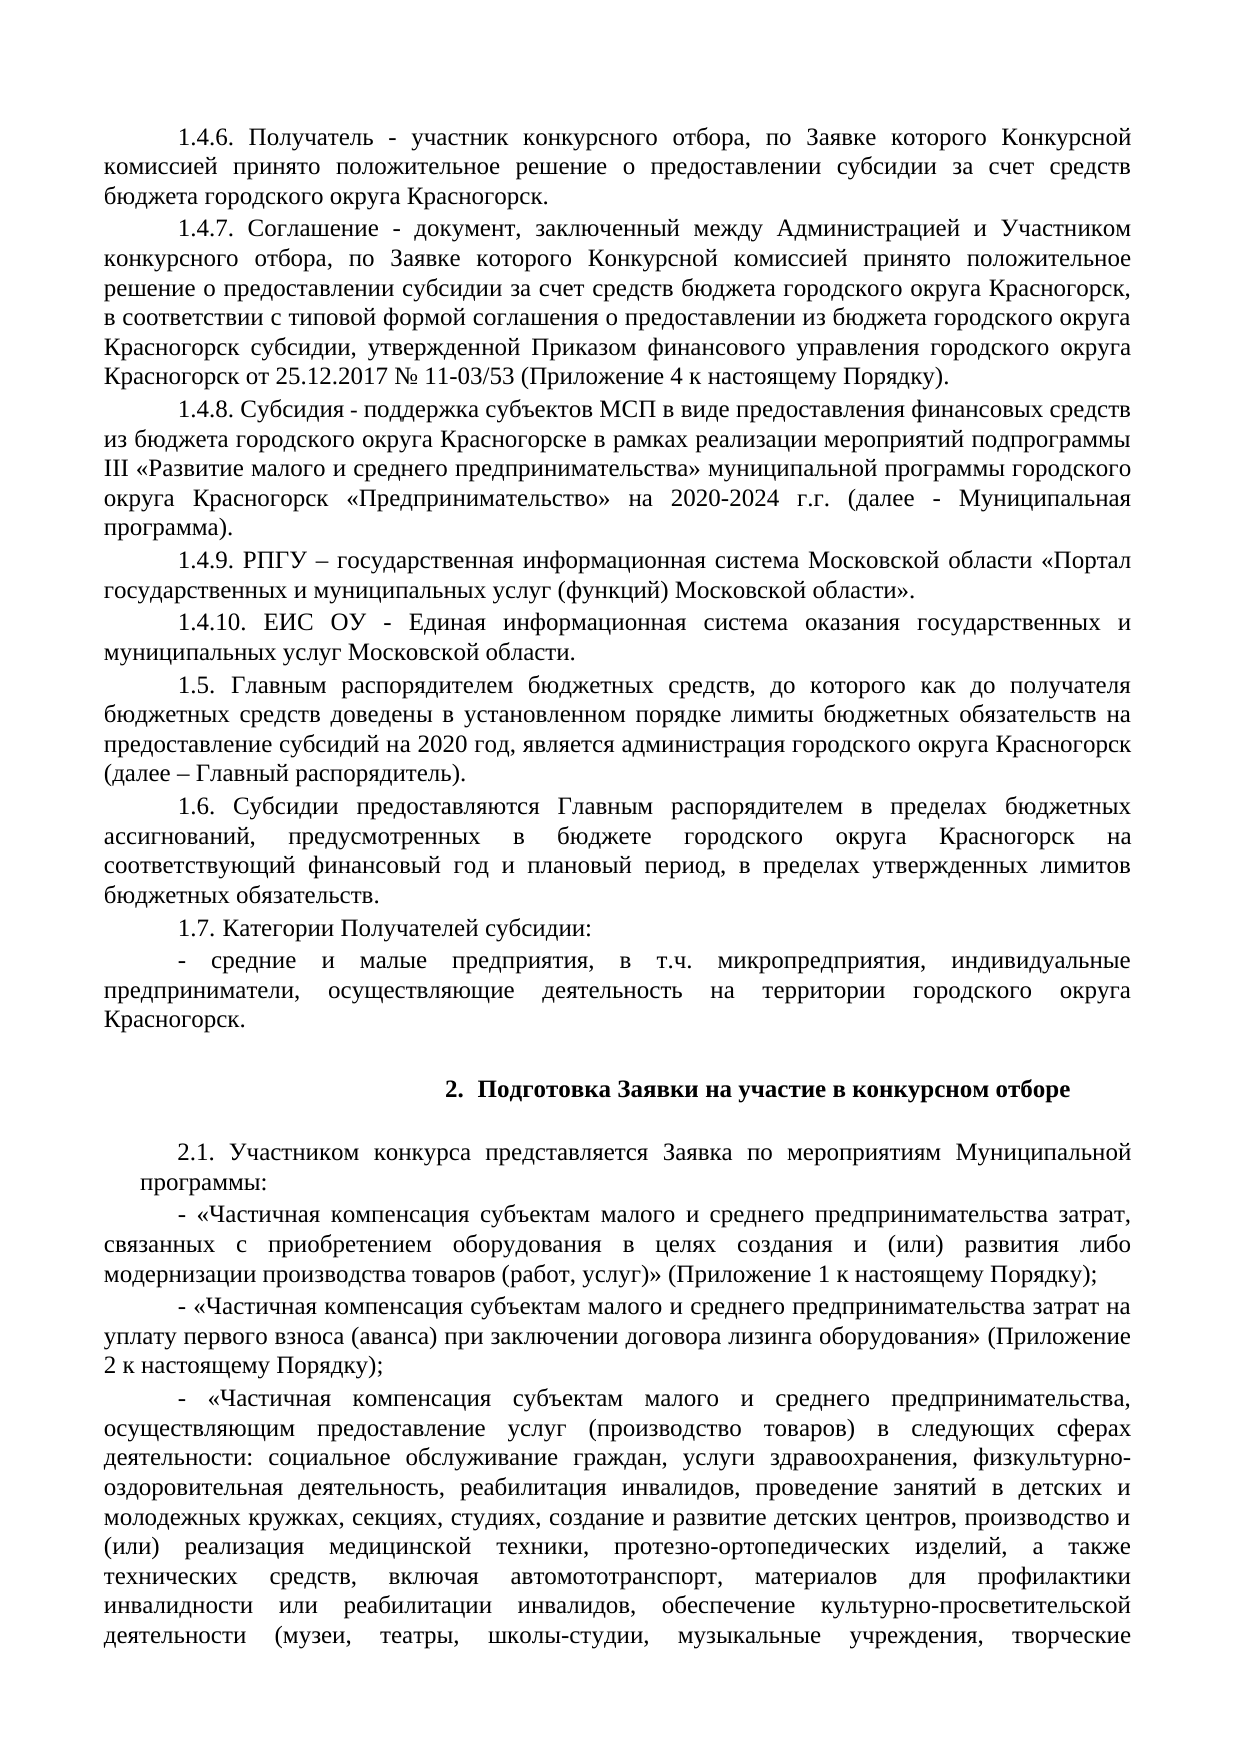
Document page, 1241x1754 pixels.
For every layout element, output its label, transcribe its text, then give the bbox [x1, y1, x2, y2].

text - «Частичная компенсация субъектам малого и среднего предпринимательства затрат, связанных с приобретением оборудования в целях создания и (или) развития либо модернизации производства товаров (работ, услуг)» (Приложение 1 к настоящему Порядку); [104, 1019, 1132, 1107]
text 1.4.9. РПГУ – государственная информационная система Московской области «Портал государственных и муниципальных услуг (функций) Московской области». [104, 364, 1132, 423]
text - «Частичная компенсация субъектам малого и среднего предпринимательства затрат на уплату первого взноса (аванса) при заключении договора лизинга оборудования» (Приложение 2 к настоящему Порядку); [104, 1111, 1132, 1199]
subtitle 2. Подготовка Заявки на участие в конкурсном отборе [88, 893, 1137, 922]
text - «Частичная компенсация субъектам малого и среднего предпринимательства, осуществляющим предоставление услуг (производство товаров) в следующих сферах деятельности: социальное обслуживание граждан, услуги здравоохранения, физкультурно-оздоровительная деятельность, реабилитация инвалидов, проведение занятий в детских и молодежных кружках, секциях, студиях, создание и развитие детских центров, производство и (или) реализация медицинской техники, протезно-ортопедических изделий, а также технических средств, включая автомототранспорт, материалов для профилактики инвалидности или реабилитации инвалидов, обеспечение культурно-просветительской деятельности (музеи, театры, школы-студии, музыкальные учреждения, творческие мастерские), предоставление образовательных услуг группам граждан, имеющим ограниченный доступ к образовательным услугам, ремесленничество» (Приложение 3 к настоящему Порядку). [104, 1203, 1132, 1557]
text 1.4.10. ЕИС ОУ - Единая информационная система оказания государственных и муниципальных услуг Московской области. [104, 427, 1132, 485]
text 1.5. Главным распорядителем бюджетных средств, до которого как до получателя бюджетных средств доведены в установленном порядке лимиты бюджетных обязательств на предоставление субсидий на 2020 год, является администрация городского округа Красногорск (далее – Главный распорядитель). [104, 489, 1132, 607]
text 2.2. Участник конкурса подает Заявку через РПГУ посредством заполнения интерактивной формы заявления с прикреплением всех необходимых документов в письменной форме, на русском языке. [104, 1561, 1132, 1649]
text 1.6. Субсидии предоставляются Главным распорядителем в пределах бюджетных ассигнований, предусмотренных в бюджете городского округа Красногорск на соответствующий финансовый год и плановый период, в пределах утвержденных лимитов бюджетных обязательств. [104, 611, 1132, 728]
text 1.7. Категории Получателей субсидии: [104, 732, 1132, 761]
text 1.4.8. Субсидия - поддержка субъектов МСП в виде предоставления финансовых средств из бюджета городского округа Красногорске в рамках реализации мероприятий подпрограммы III «Развитие малого и среднего предпринимательства» муниципальной программы городского округа Красногорск «Предпринимательство» на 2020-2024 г.г. (далее - Муниципальная программа). [104, 213, 1132, 361]
text 2.1. Участником конкурса представляется Заявка по мероприятиям Муниципальной программы: [140, 957, 1132, 1015]
text - средние и малые предприятия, в т.ч. микропредприятия, индивидуальные предприниматели, осуществляющие деятельность на территории городского округа Красногорск. [104, 765, 1132, 853]
